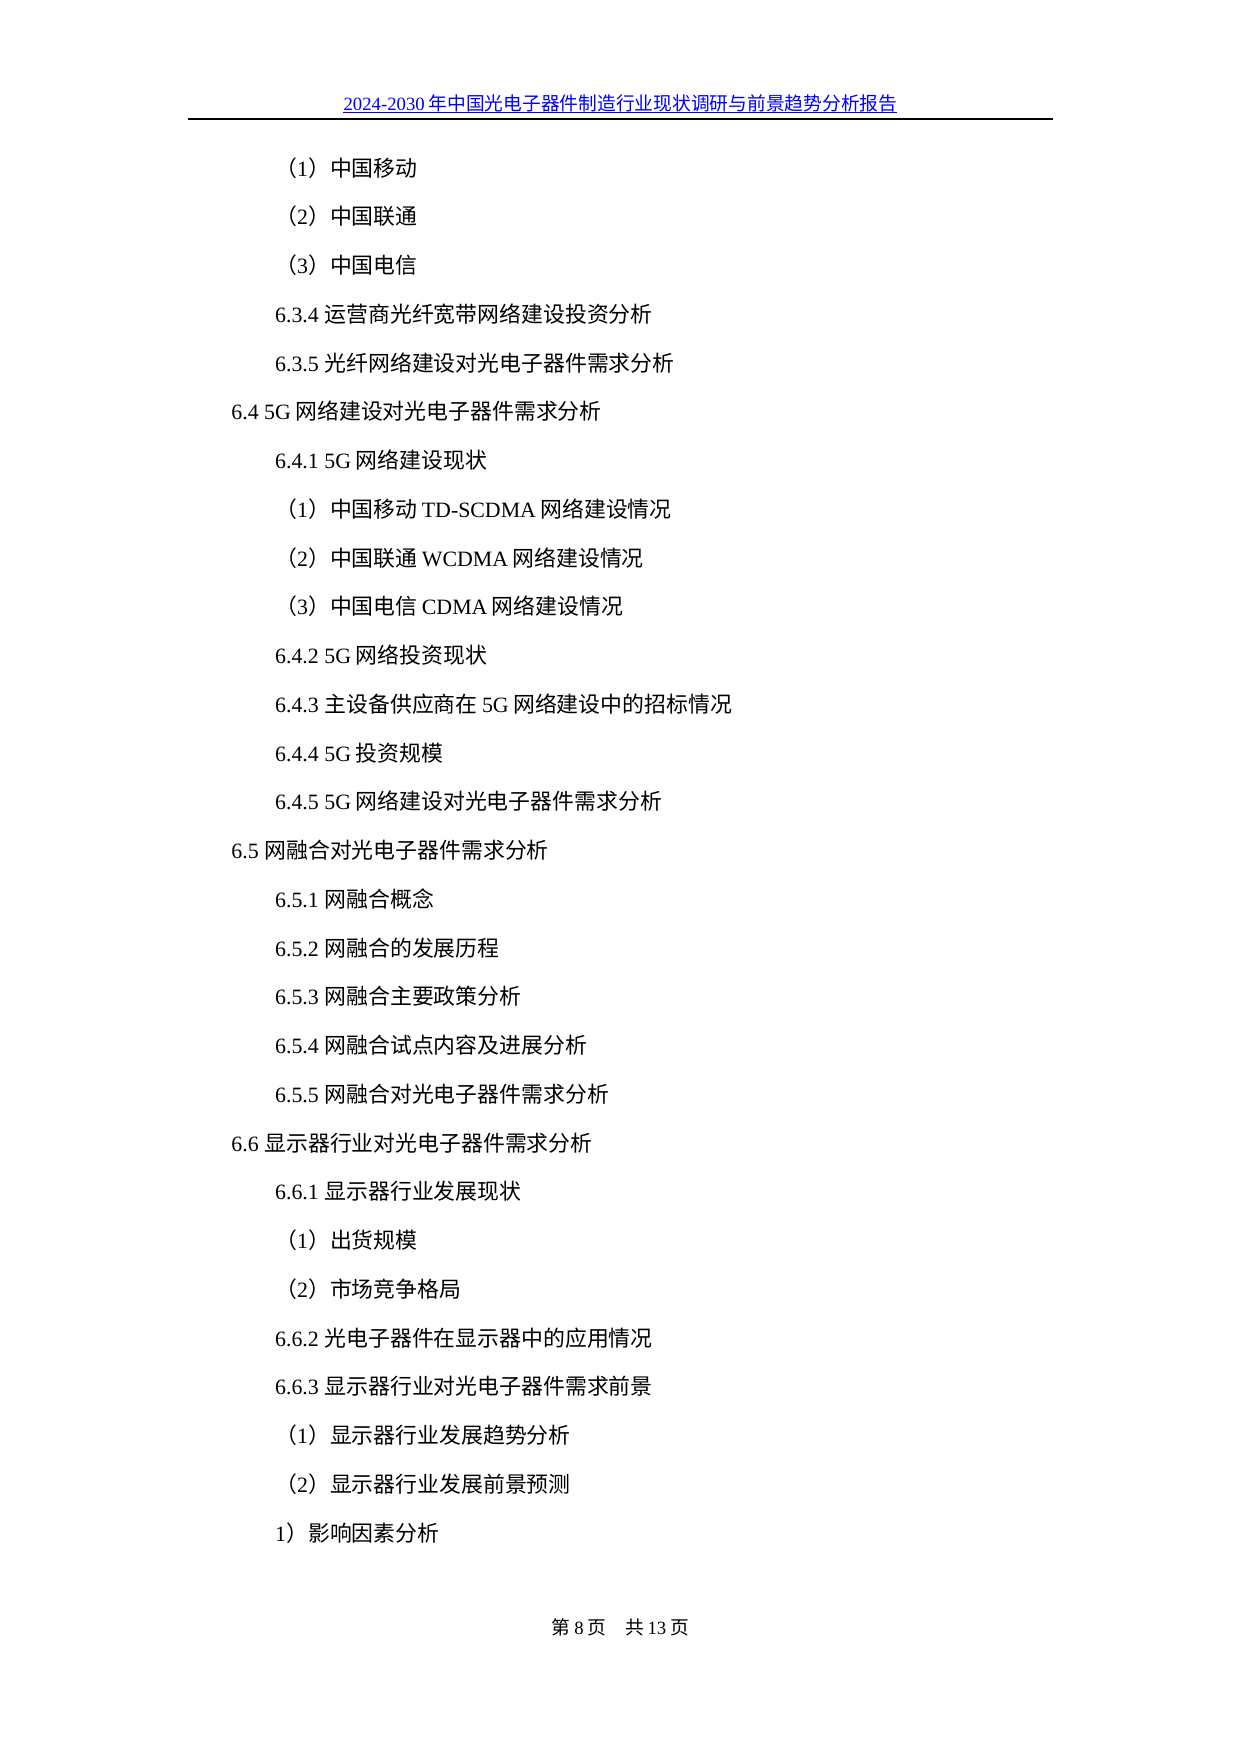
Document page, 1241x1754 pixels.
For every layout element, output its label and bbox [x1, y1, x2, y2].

text [187, 150, 1053, 1548]
